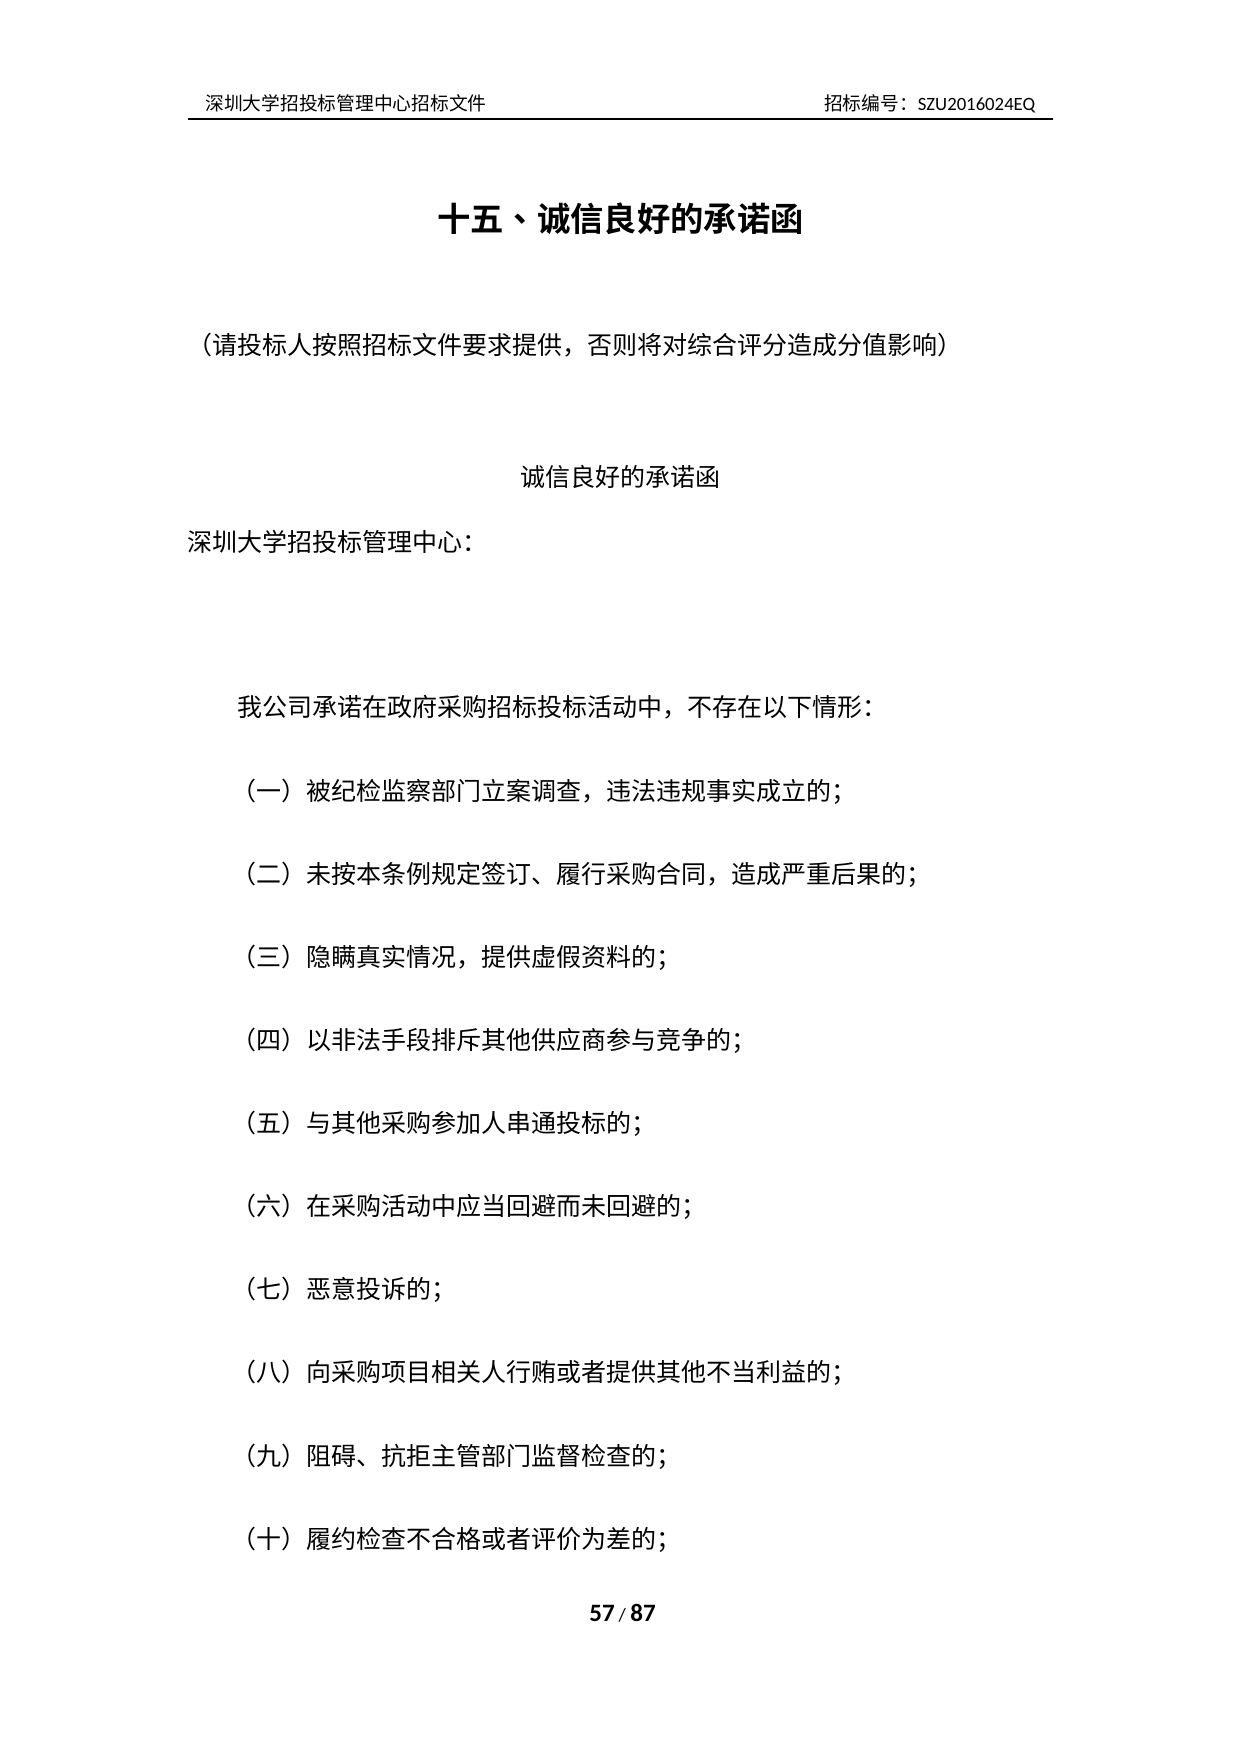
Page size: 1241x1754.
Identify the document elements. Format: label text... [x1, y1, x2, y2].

text （六）在采购活动中应当回避而未回避的； [231, 1172, 1053, 1237]
text （九）阻碍、抗拒主管部门监督检查的； [231, 1422, 1053, 1487]
text 我公司承诺在政府采购招标投标活动中，不存在以下情形： [187, 673, 1053, 738]
text （一）被纪检监察部门立案调查，违法违规事实成立的； [231, 757, 1053, 822]
text （五）与其他采购参加人串通投标的； [231, 1089, 1053, 1154]
text （四）以非法手段排斥其他供应商参与竞争的； [231, 1006, 1053, 1071]
text （十）履约检查不合格或者评价为差的； [231, 1505, 1053, 1570]
text （七）恶意投诉的； [231, 1255, 1053, 1320]
text （八）向采购项目相关人行贿或者提供其他不当利益的； [231, 1338, 1053, 1403]
subtitle 十五、诚信良好的承诺函 [187, 186, 1053, 251]
text 深圳大学招投标管理中心： [187, 508, 1053, 573]
text （请投标人按照招标文件要求提供，否则将对综合评分造成分值影响） [187, 311, 1053, 376]
text 诚信良好的承诺函 [187, 443, 1053, 508]
text （三）隐瞒真实情况，提供虚假资料的； [231, 923, 1053, 988]
text （二）未按本条例规定签订、履行采购合同，造成严重后果的； [231, 840, 1053, 905]
